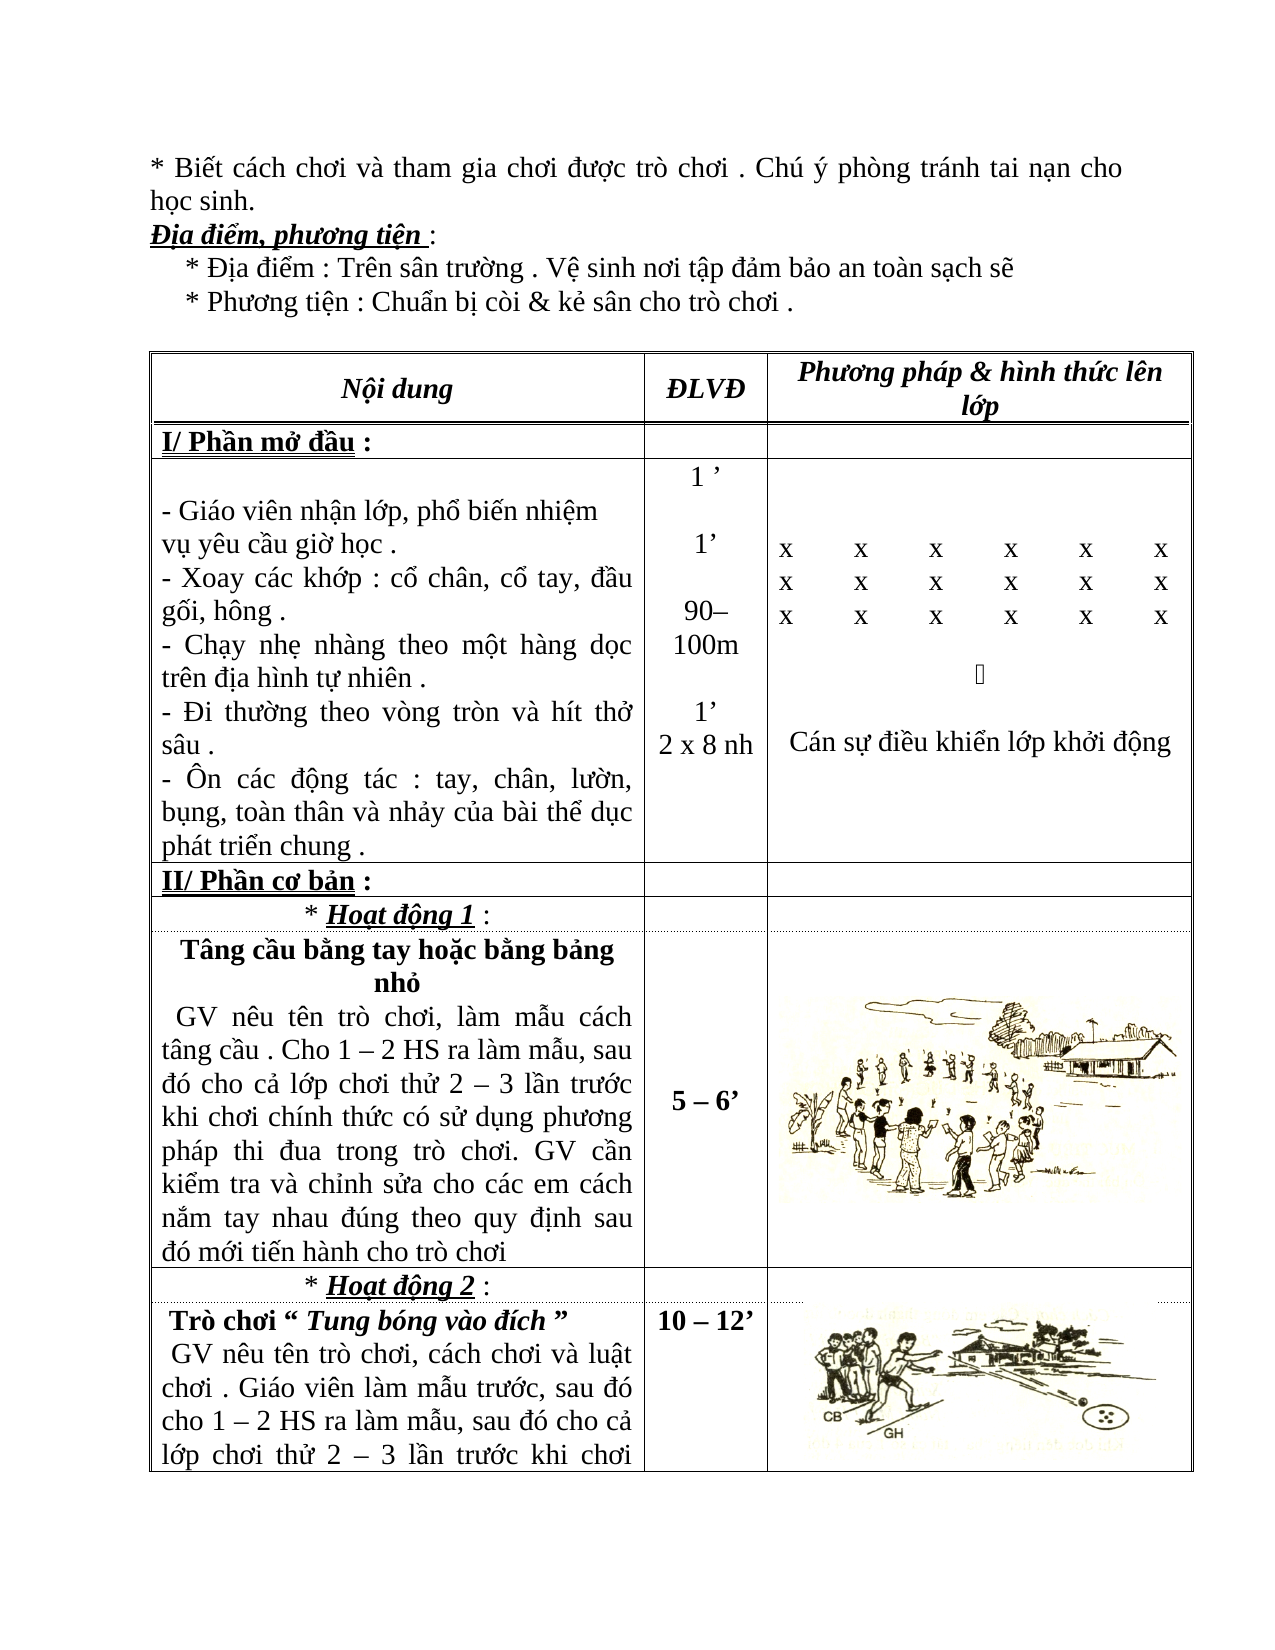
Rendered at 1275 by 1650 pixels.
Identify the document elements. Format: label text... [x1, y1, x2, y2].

table_cell [645, 1268, 767, 1302]
table_cell * Hoạt động 1 : [152, 897, 644, 931]
text * Phương tiện : Chuẩn bị còi & kẻ sân cho trò chơi . [150, 284, 1122, 318]
table_cell 5 – 6’ [645, 931, 767, 1267]
picture [803, 1302, 1157, 1460]
table_cell [645, 425, 767, 458]
table_cell 10 – 12’ [645, 1302, 767, 1471]
table_cell [768, 1302, 1191, 1471]
table_header Phương pháp & hình thức lên lớp [768, 354, 1191, 421]
table_cell [768, 421, 1191, 458]
text * Địa điểm : Trên sân trường . Vệ sinh nơi tập đảm bảo an toàn sạch sẽ [150, 251, 1125, 284]
table_cell [768, 863, 1191, 896]
table_cell [768, 931, 1191, 1267]
table_cell I/ Phần mở đầu : [152, 421, 644, 458]
table_header ĐLVĐ [645, 354, 767, 421]
table_cell [768, 1268, 1191, 1302]
table_cell x x x x x x x x x x x x x x x x x x Cán sự điều khiển lớp khởi động [768, 459, 1191, 862]
table_cell * Hoạt động 2 : [152, 1268, 644, 1302]
table_cell Tâng cầu bằng tay hoặc bằng bảng nhỏ GV nêu tên trò chơi, làm mẫu cách tâng cầu . Cho 1 – 2 HS ra làm mẫu, sau đó cho cả lớp chơi thử 2 – 3 lần trước khi chơi chính thức có sử dụng phương pháp thi đua trong trò chơi. GV cần kiểm tra và chỉnh sửa cho các em cách nắm tay nhau đúng theo quy định sau đó mới tiến hành cho trò chơi [152, 931, 644, 1267]
table_cell 1 ’ 1’ 90–100m 1’ 2 x 8 nh [645, 459, 767, 862]
table_header Nội dung [152, 354, 644, 421]
table_cell II/ Phần cơ bản : [152, 863, 644, 896]
table_cell [768, 897, 1191, 931]
table_cell [645, 863, 767, 896]
table_cell - Giáo viên nhận lớp, phổ biến nhiệm vụ yêu cầu giờ học . - Xoay các khớp : cổ chân, cổ tay, đầu gối, hông . - Chạy nhẹ nhàng theo một hàng dọc trên địa hình tự nhiên . - Đi thường theo vòng tròn và hít thở sâu . - Ôn các động tác : tay, chân, lườn, bụng, toàn thân và nhảy của bài thể dục phát triển chung . [152, 459, 644, 862]
text Địa điểm, phương tiện : [150, 217, 1125, 251]
text * Biết cách chơi và tham gia chơi được trò chơi . Chú ý phòng tránh tai nạn cho học sinh. [150, 150, 1125, 217]
table_cell [645, 897, 767, 931]
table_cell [152, 1302, 644, 1471]
